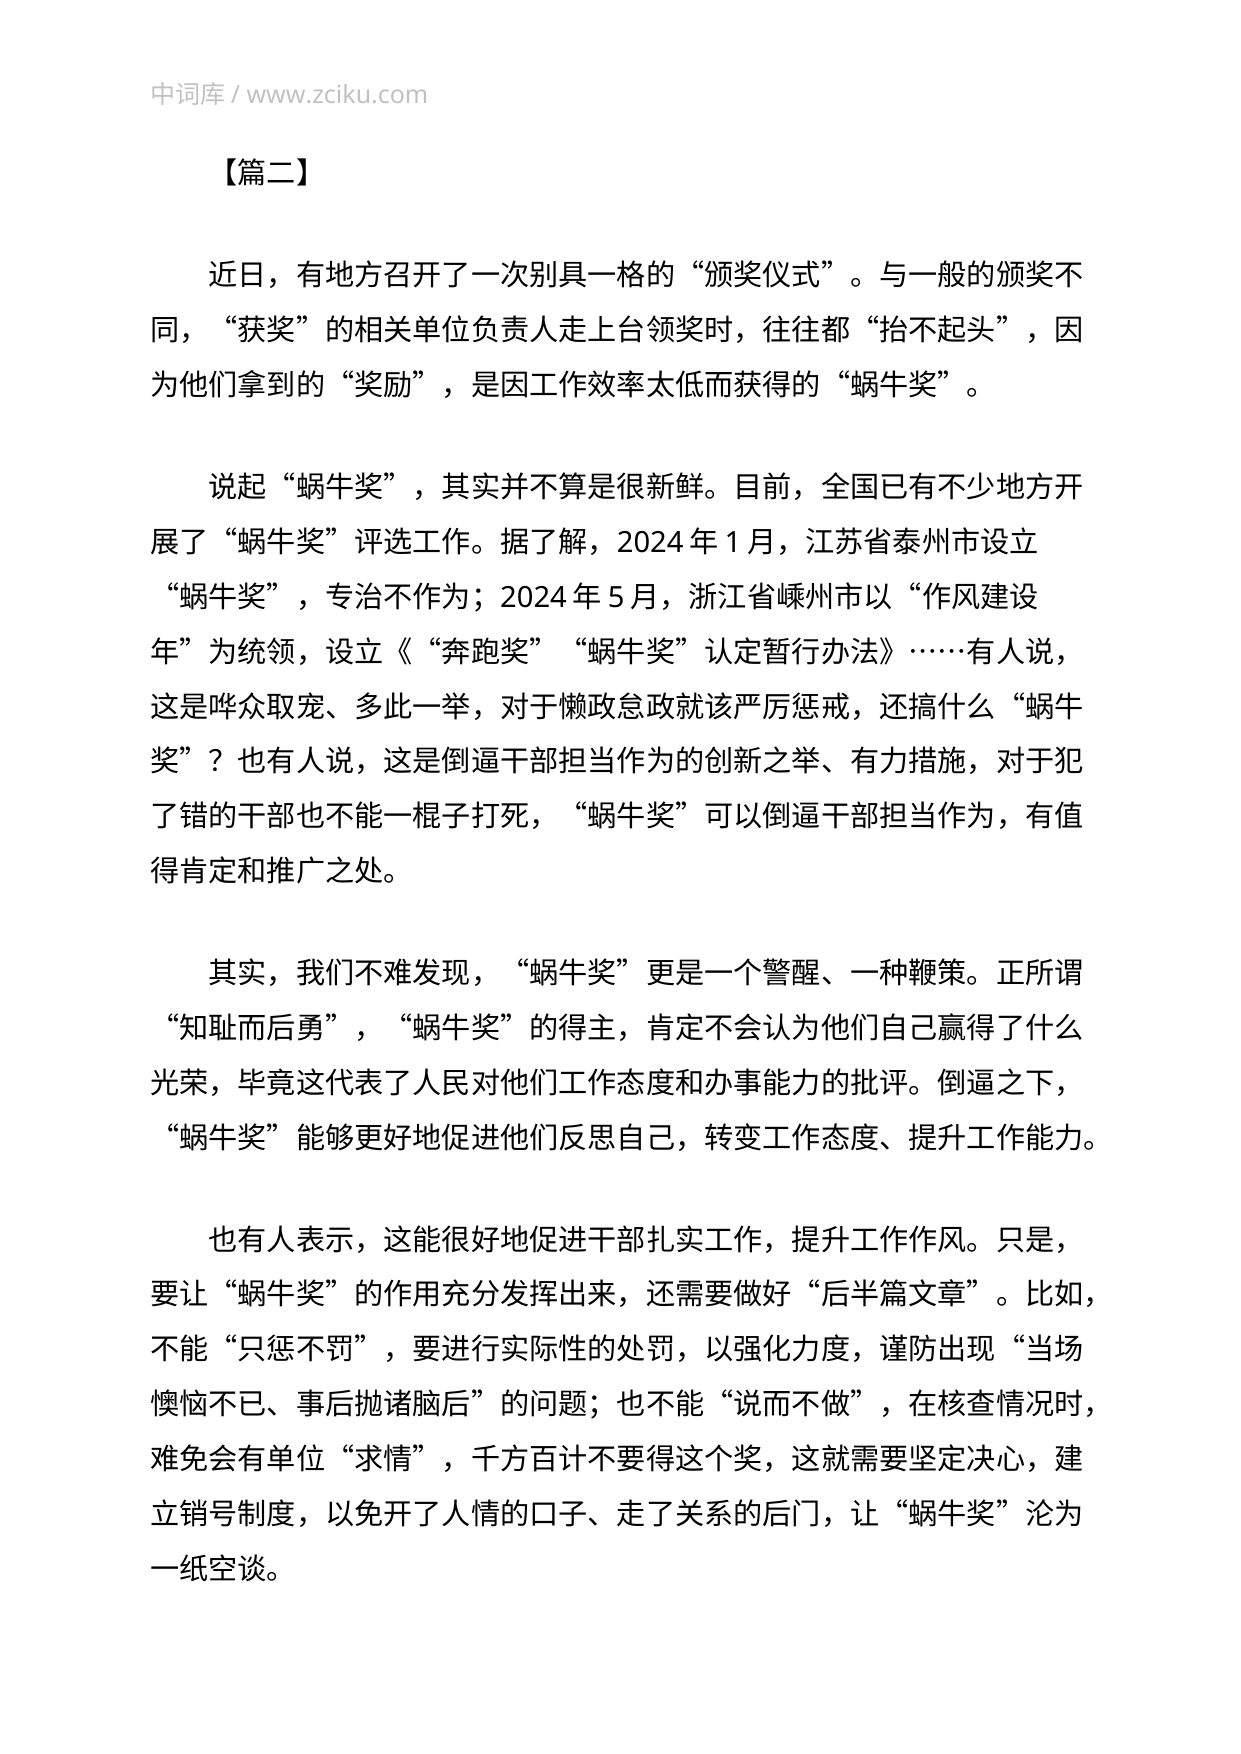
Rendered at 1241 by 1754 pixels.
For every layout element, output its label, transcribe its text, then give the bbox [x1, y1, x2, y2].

text 近日，有地方召开了一次别具一格的“颁奖仪式”。与一般的颁奖不同，“获奖”的相关单位负责人走上台领奖时，往往都“抬不起头”，因为他们拿到的“奖励”，是因工作效率太低而获得的“蜗牛奖”。 [150, 252, 1090, 404]
text 也有人表示，这能很好地促进干部扎实工作，提升工作作风。只是，要让“蜗牛奖”的作用充分发挥出来，还需要做好“后半篇文章”。比如，不能“只惩不罚”，要进行实际性的处罚，以强化力度，谨防出现“当场懊恼不已、事后抛诸脑后”的问题；也不能“说而不做”，在核查情况时，难免会有单位“求情”，千方百计不要得这个奖，这就需要坚定决心，建立销号制度，以免开了人情的口子、走了关系的后门，让“蜗牛奖”沦为一纸空谈。 [150, 1216, 1090, 1588]
text 说起“蜗牛奖”，其实并不算是很新鲜。目前，全国已有不少地方开展了“蜗牛奖”评选工作。据了解，2024年1月，江苏省泰州市设立“蜗牛奖”，专治不作为；2024年5月，浙江省嵊州市以“作风建设年”为统领，设立《“奔跑奖”“蜗牛奖”认定暂行办法》……有人说，这是哗众取宠、多此一举，对于懒政怠政就该严厉惩戒，还搞什么“蜗牛奖”？也有人说，这是倒逼干部担当作为的创新之举、有力措施，对于犯了错的干部也不能一棍子打死，“蜗牛奖”可以倒逼干部担当作为，有值得肯定和推广之处。 [150, 463, 1090, 890]
text 【篇二】 [150, 150, 1090, 192]
text 其实，我们不难发现，“蜗牛奖”更是一个警醒、一种鞭策。正所谓“知耻而后勇”，“蜗牛奖”的得主，肯定不会认为他们自己赢得了什么光荣，毕竟这代表了人民对他们工作态度和办事能力的批评。倒逼之下，“蜗牛奖”能够更好地促进他们反思自己，转变工作态度、提升工作能力。 [150, 949, 1090, 1157]
